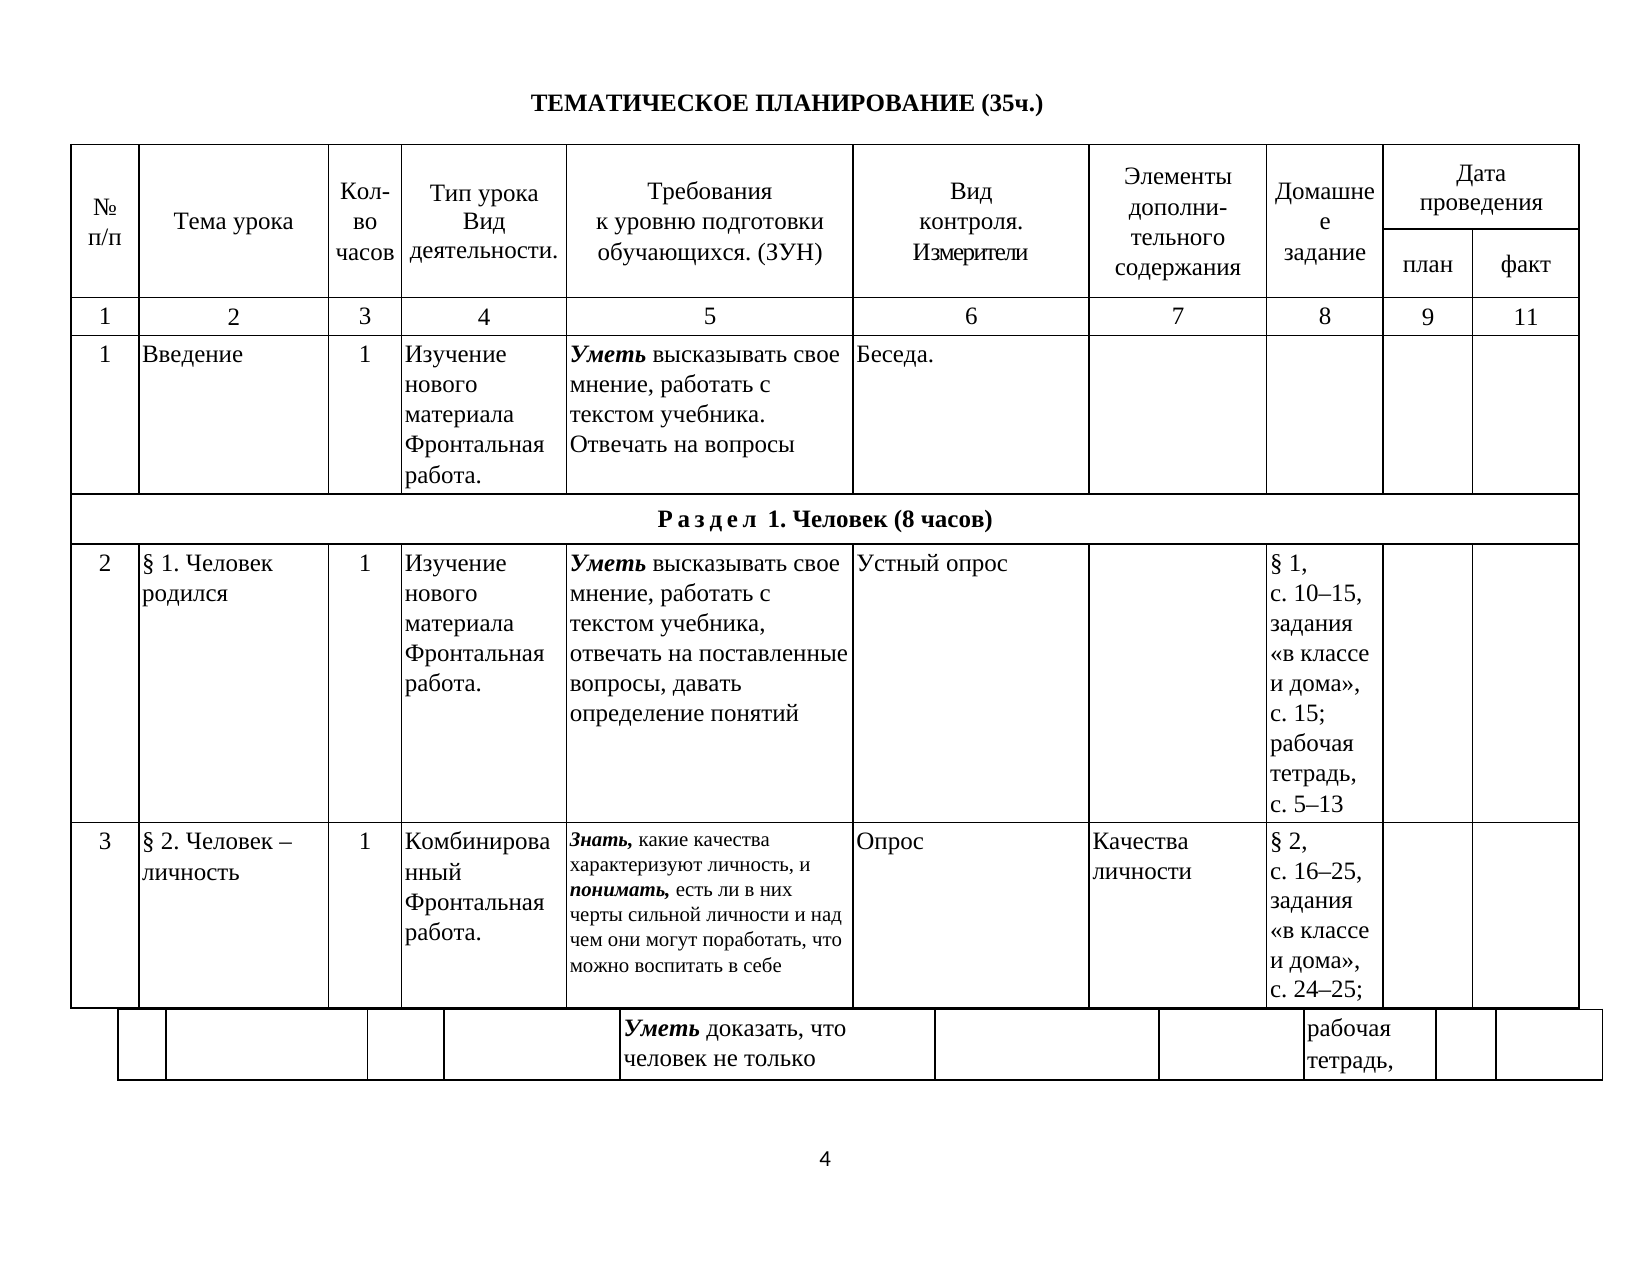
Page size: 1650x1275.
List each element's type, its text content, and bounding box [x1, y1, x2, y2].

table_cell 1 [329, 336, 401, 493]
table_header [119, 1010, 165, 1079]
table_cell 1 [72, 298, 138, 334]
table_header Дата проведения [1384, 145, 1578, 228]
table_cell Раздел 1. Человек (8 часов) [72, 495, 1578, 543]
table_cell 1 [329, 823, 401, 1007]
table_header Требования к уровню подготовки обучающихся. (ЗУН) [567, 145, 852, 297]
table_cell 1 [329, 545, 401, 822]
table_cell [1384, 823, 1472, 1007]
table_header Вид контроля. измерители [854, 145, 1088, 297]
table_cell план [1384, 230, 1472, 297]
table_cell 1 [72, 336, 138, 493]
table_cell факт [1473, 230, 1578, 297]
table_cell Устный опрос [854, 545, 1088, 822]
table_cell 11 [1473, 298, 1578, 334]
table_cell Изучение нового материала Фронтальная работа. [402, 336, 566, 493]
table_header [1160, 1010, 1303, 1079]
table_cell § 1, с. 10–15, задания «в классе и дома», с. 15; рабочая тетрадь, с. 5–13 [1267, 545, 1382, 822]
table_header Тема урока [140, 145, 328, 297]
table_cell § 2, с. 16–25, задания «в классе и дома», с. 24–25; [1267, 823, 1382, 1007]
table_header [167, 1010, 367, 1079]
table_cell [1090, 336, 1266, 493]
table_cell 2 [72, 545, 138, 822]
table_header № п/п [72, 145, 138, 297]
table_cell Уметь высказывать свое мнение, работать с текстом учебника, отвечать на поставленные вопросы, давать определение понятий [567, 545, 852, 822]
text ТЕМАТИЧЕСКОЕ ПЛАНИРОВАНИЕ (35ч.) [118, 88, 1532, 117]
table_cell Уметь высказывать свое мнение, работать с текстом учебника. Отвечать на вопросы [567, 336, 852, 493]
table_cell Знать, какие качества характеризуют личность, и понимать, есть ли в них черты сильной личности и над чем они могут поработать, что можно воспитать в себе [567, 823, 852, 1007]
table_cell 9 [1384, 298, 1472, 334]
table_cell [1090, 545, 1266, 822]
table_cell 3 [72, 823, 138, 1007]
table_cell Комбинированный Фронтальная работа. [402, 823, 566, 1007]
table_header [936, 1010, 1158, 1079]
table_cell 6 [854, 298, 1088, 334]
table_cell 2 [140, 298, 328, 334]
table_header Кол-во часов [329, 145, 401, 297]
table_cell Введение [140, 336, 328, 493]
table_cell [1384, 336, 1472, 493]
table_header [1437, 1010, 1495, 1079]
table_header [621, 1010, 934, 1079]
table_header [1497, 1010, 1602, 1079]
table_header Тип урока Вид деятельности. [402, 145, 566, 297]
table_cell [1473, 545, 1578, 822]
table_cell 7 [1090, 298, 1266, 334]
table_cell [1384, 545, 1472, 822]
table_cell [1473, 823, 1578, 1007]
table_cell 8 [1267, 298, 1382, 334]
table_cell § 1. Человек родился [140, 545, 328, 822]
table_cell 3 [329, 298, 401, 334]
table_header Домашнее задание [1267, 145, 1382, 297]
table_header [1305, 1010, 1435, 1079]
table_header [445, 1010, 619, 1079]
table_cell 4 [402, 298, 566, 334]
table_header Элементы дополни- тельного содержания [1090, 145, 1266, 297]
table_header [368, 1010, 443, 1079]
table_cell § 2. Человек –личность [140, 823, 328, 1007]
table_cell 5 [567, 298, 852, 334]
table_cell [1473, 336, 1578, 493]
table_cell Качества личности [1090, 823, 1266, 1007]
table_cell Изучение нового материала Фронтальная работа. [402, 545, 566, 822]
table_cell [1267, 336, 1382, 493]
table_cell Опрос [854, 823, 1088, 1007]
table_cell Беседа. [854, 336, 1088, 493]
